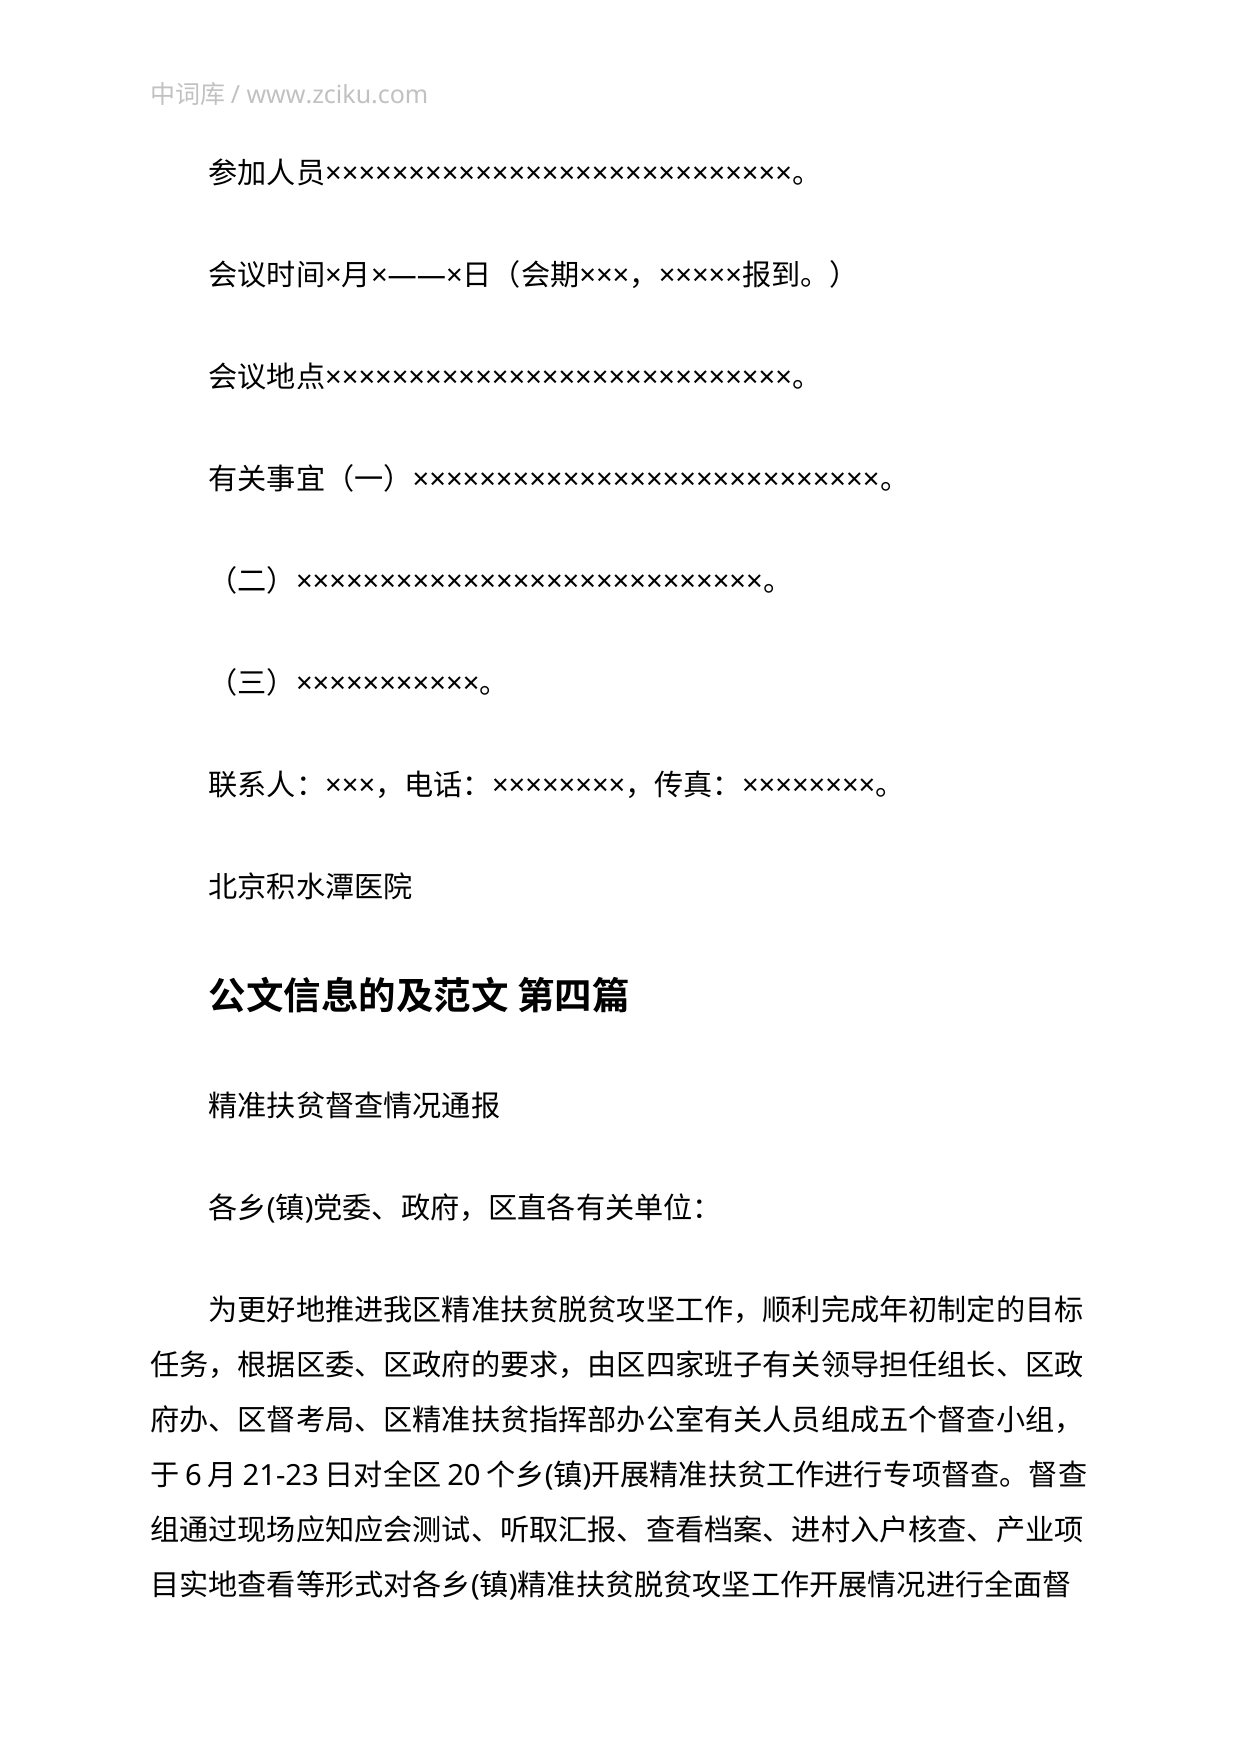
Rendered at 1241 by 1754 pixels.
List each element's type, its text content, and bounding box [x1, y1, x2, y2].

text 各乡(镇)党委、政府，区直各有关单位： [150, 1185, 1090, 1227]
text （三）×××××××××××。 [150, 660, 1090, 702]
text 精准扶贫督查情况通报 [150, 1083, 1090, 1125]
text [150, 1287, 1090, 1604]
text 公文信息的及范文 第四篇 [150, 966, 1090, 1020]
text （二）××××××××××××××××××××××××××××。 [150, 558, 1090, 600]
text 参加人员××××××××××××××××××××××××××××。 [150, 150, 1090, 192]
text 北京积水潭医院 [150, 864, 1090, 906]
text 联系人：×××，电话：××××××××，传真：××××××××。 [150, 762, 1090, 804]
text 会议地点××××××××××××××××××××××××××××。 [150, 354, 1090, 396]
text 有关事宜（一）××××××××××××××××××××××××××××。 [150, 456, 1090, 498]
text 会议时间×月×——×日（会期×××，×××××报到。） [150, 252, 1090, 294]
